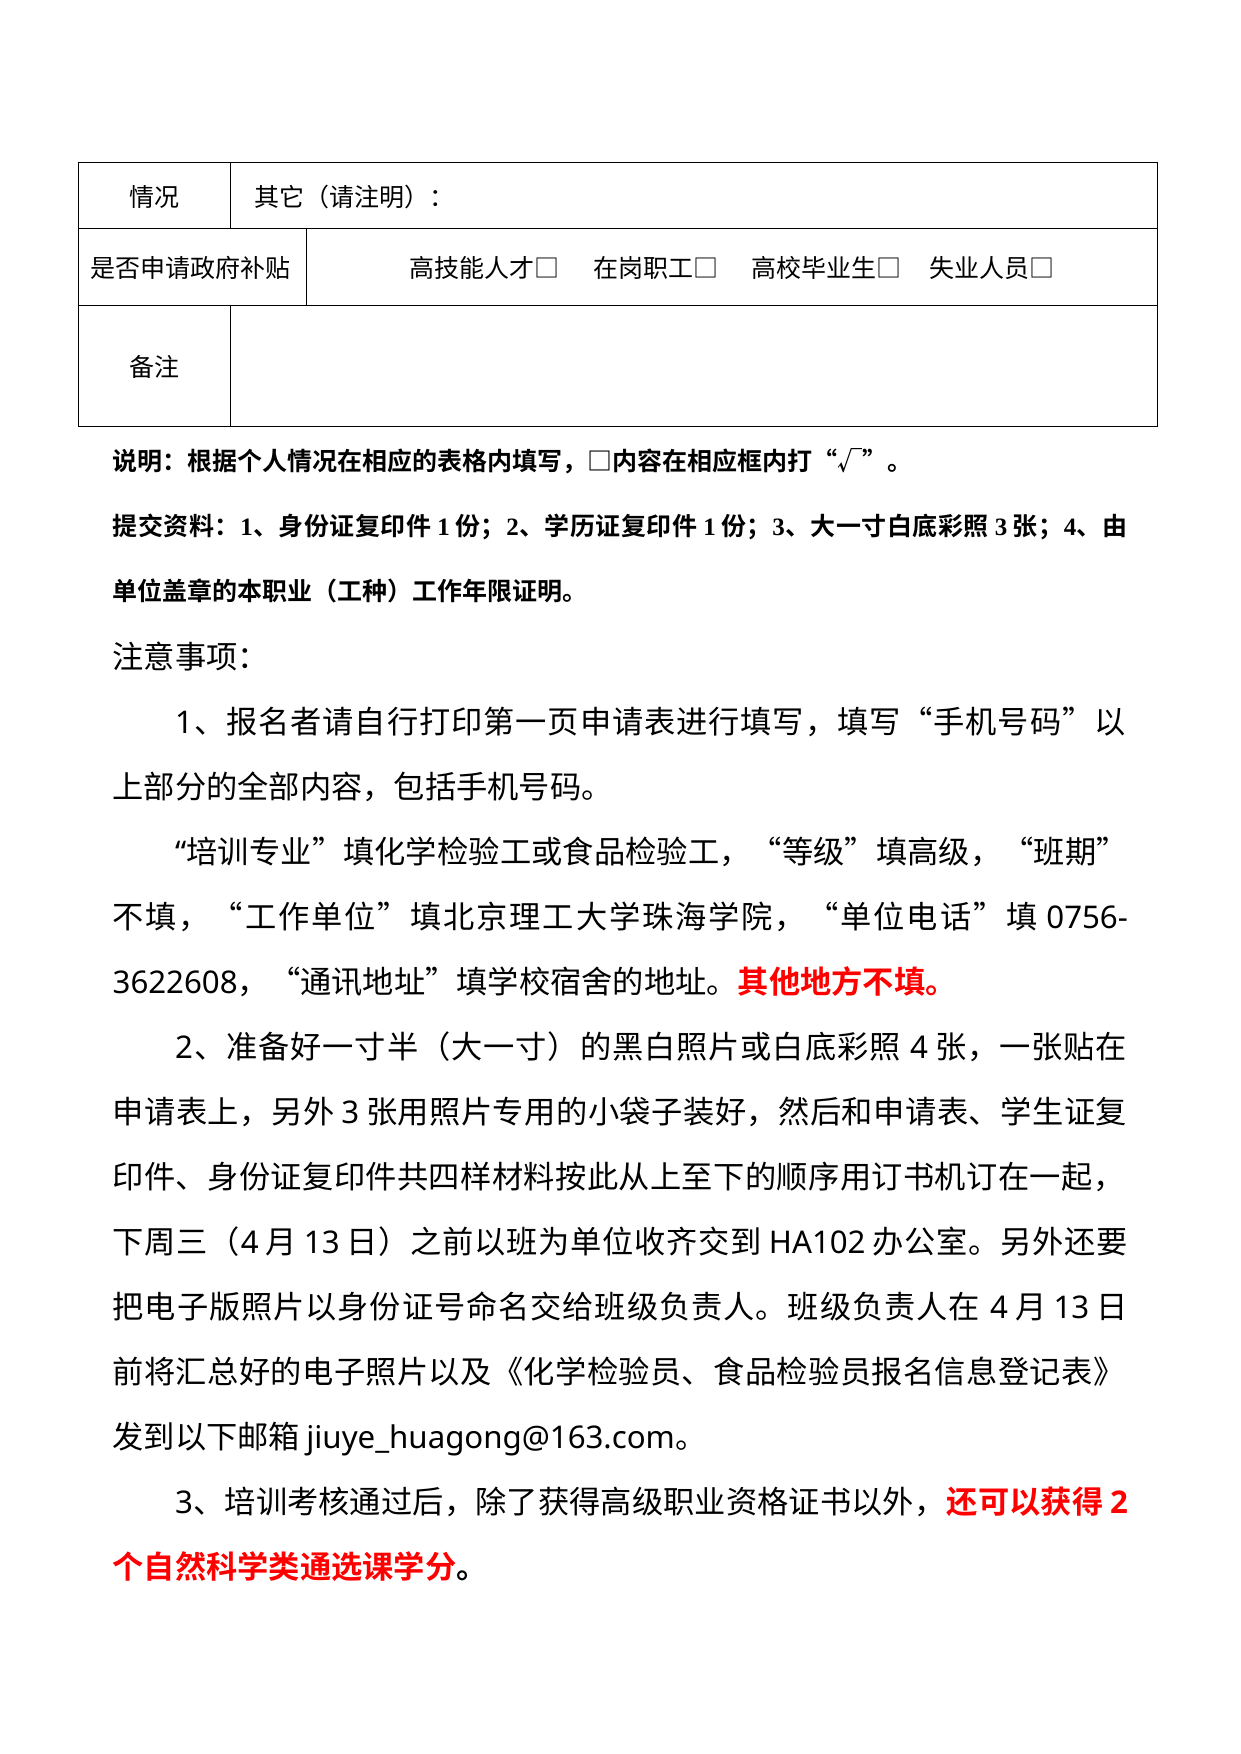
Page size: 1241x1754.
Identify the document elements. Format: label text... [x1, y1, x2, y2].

text “培训专业”填化学检验工或食品检验工，“等级”填高级，“班期”不填，“工作单位”填北京理工大学珠海学院，“单位电话”填0756-3622608，“通讯地址”填学校宿舍的地址。其他地方不填。 [112, 817, 1128, 1012]
text 1、报名者请自行打印第一页申请表进行填写，填写“手机号码”以上部分的全部内容，包括手机号码。 [112, 687, 1128, 817]
table_cell 是否申请政府补贴 [79, 229, 306, 305]
text 注意事项： [112, 622, 1128, 687]
text 提交资料：1、身份证复印件1份；2、学历证复印件1份；3、大一寸白底彩照3张；4、由单位盖章的本职业（工种）工作年限证明。 [112, 492, 1128, 622]
table_cell 已交资料 情况 [79, 163, 230, 228]
text 说明：根据个人情况在相应的表格内填写，□内容在相应框内打“√”。 [112, 427, 1128, 492]
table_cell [231, 163, 1157, 228]
table_cell 高技能人才□ 在岗职工□ 高校毕业生□ 失业人员□ [307, 229, 1157, 305]
text 2、准备好一寸半（大一寸）的黑白照片或白底彩照4张，一张贴在申请表上，另外3张用照片专用的小袋子装好，然后和申请表、学生证复印件、身份证复印件共四样材料按此从上至下的顺序用订书机订在一起，下周三（4月13日）之前以班为单位收齐交到HA102办公室。另外还要把电子版照片以身份证号命名交给班级负责人。班级负责人在4月13日前将汇总好的电子照片以及《化学检验员、食品检验员报名信息登记表》发到以下邮箱jiuye_huagong@163.com。 [112, 1012, 1128, 1467]
text 3、培训考核通过后，除了获得高级职业资格证书以外，还可以获得2个自然科学类通选课学分。 [112, 1467, 1128, 1597]
table_cell 备注 [79, 306, 230, 426]
table_cell [231, 306, 1157, 426]
